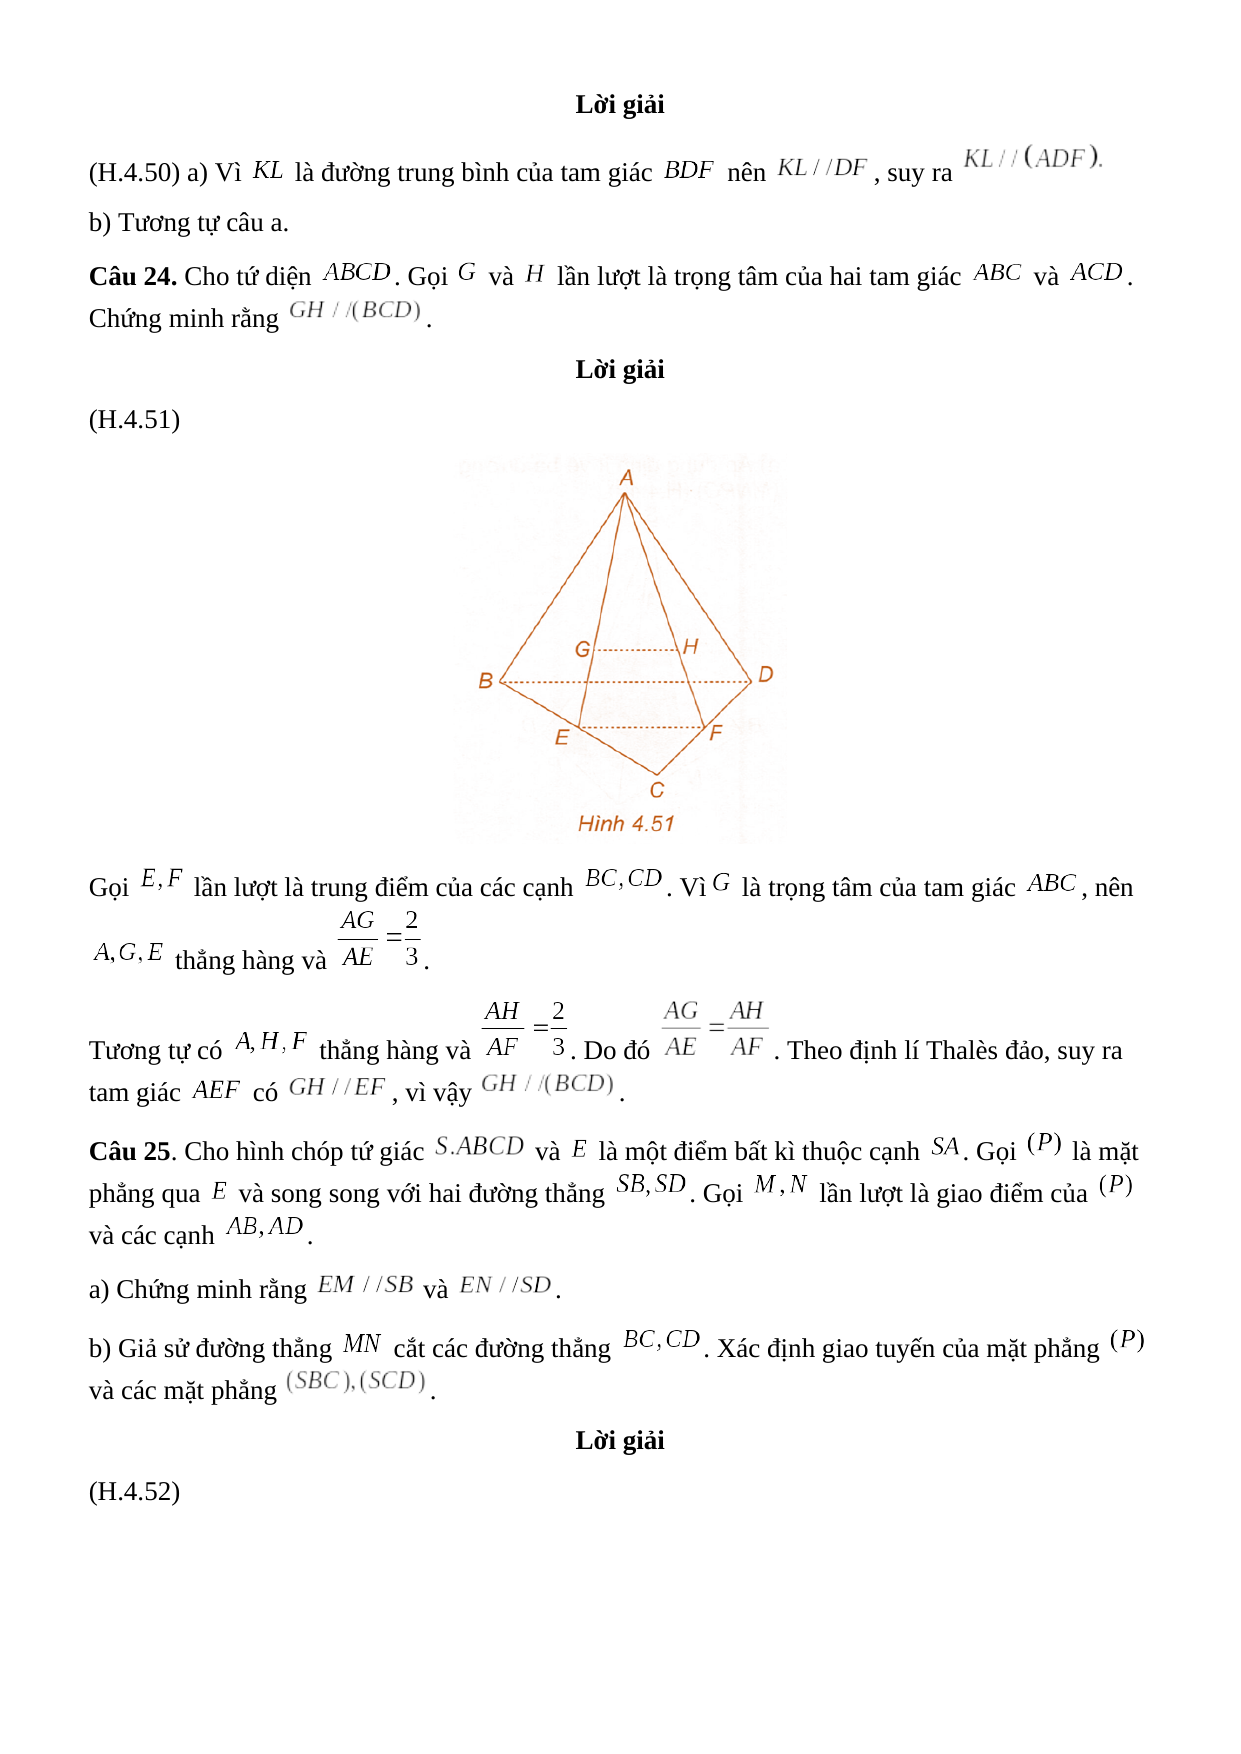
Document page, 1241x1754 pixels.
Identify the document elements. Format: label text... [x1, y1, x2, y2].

text a) Chứng minh rằng và . [88, 1269, 1152, 1304]
text b) Giả sử đường thẳng cắt các đường thẳng . Xác định giao tuyến của mặt phẳng và các mặt phẳng . [88, 1323, 1152, 1405]
text Lời giải [88, 1424, 1152, 1456]
text b) Tương tự câu a. [88, 206, 1152, 237]
text (H.4.50) a) Vì là đường trung bình của tam giác nên , suy ra [88, 139, 1152, 187]
text Lời giải [88, 353, 1152, 384]
text Tương tự có thẳng hàng và . Do đó . Theo định lí Thalès đảo, suy ra tam giác có , vì vậy . [88, 994, 1152, 1107]
text (H.4.52) [88, 1474, 1152, 1506]
text Lời giải [88, 88, 1152, 120]
text (H.4.51) [88, 403, 1152, 434]
text Câu 24. Cho tứ diện . Gọi và lần lượt là trọng tâm của hai tam giác và . Chứng minh rằng . [88, 256, 1152, 334]
text Câu 25. Cho hình chóp tứ giác và là một điểm bất kì thuộc cạnh . Gọi là mặt phẳng qua và song song với hai đường thẳng . Gọi lần lượt là giao điểm của và các cạnh . [88, 1126, 1152, 1250]
text Gọi lần lượt là trung điểm của các cạnh . Vì là trọng tâm của tam giác , nên thẳng hàng và . [88, 862, 1152, 975]
